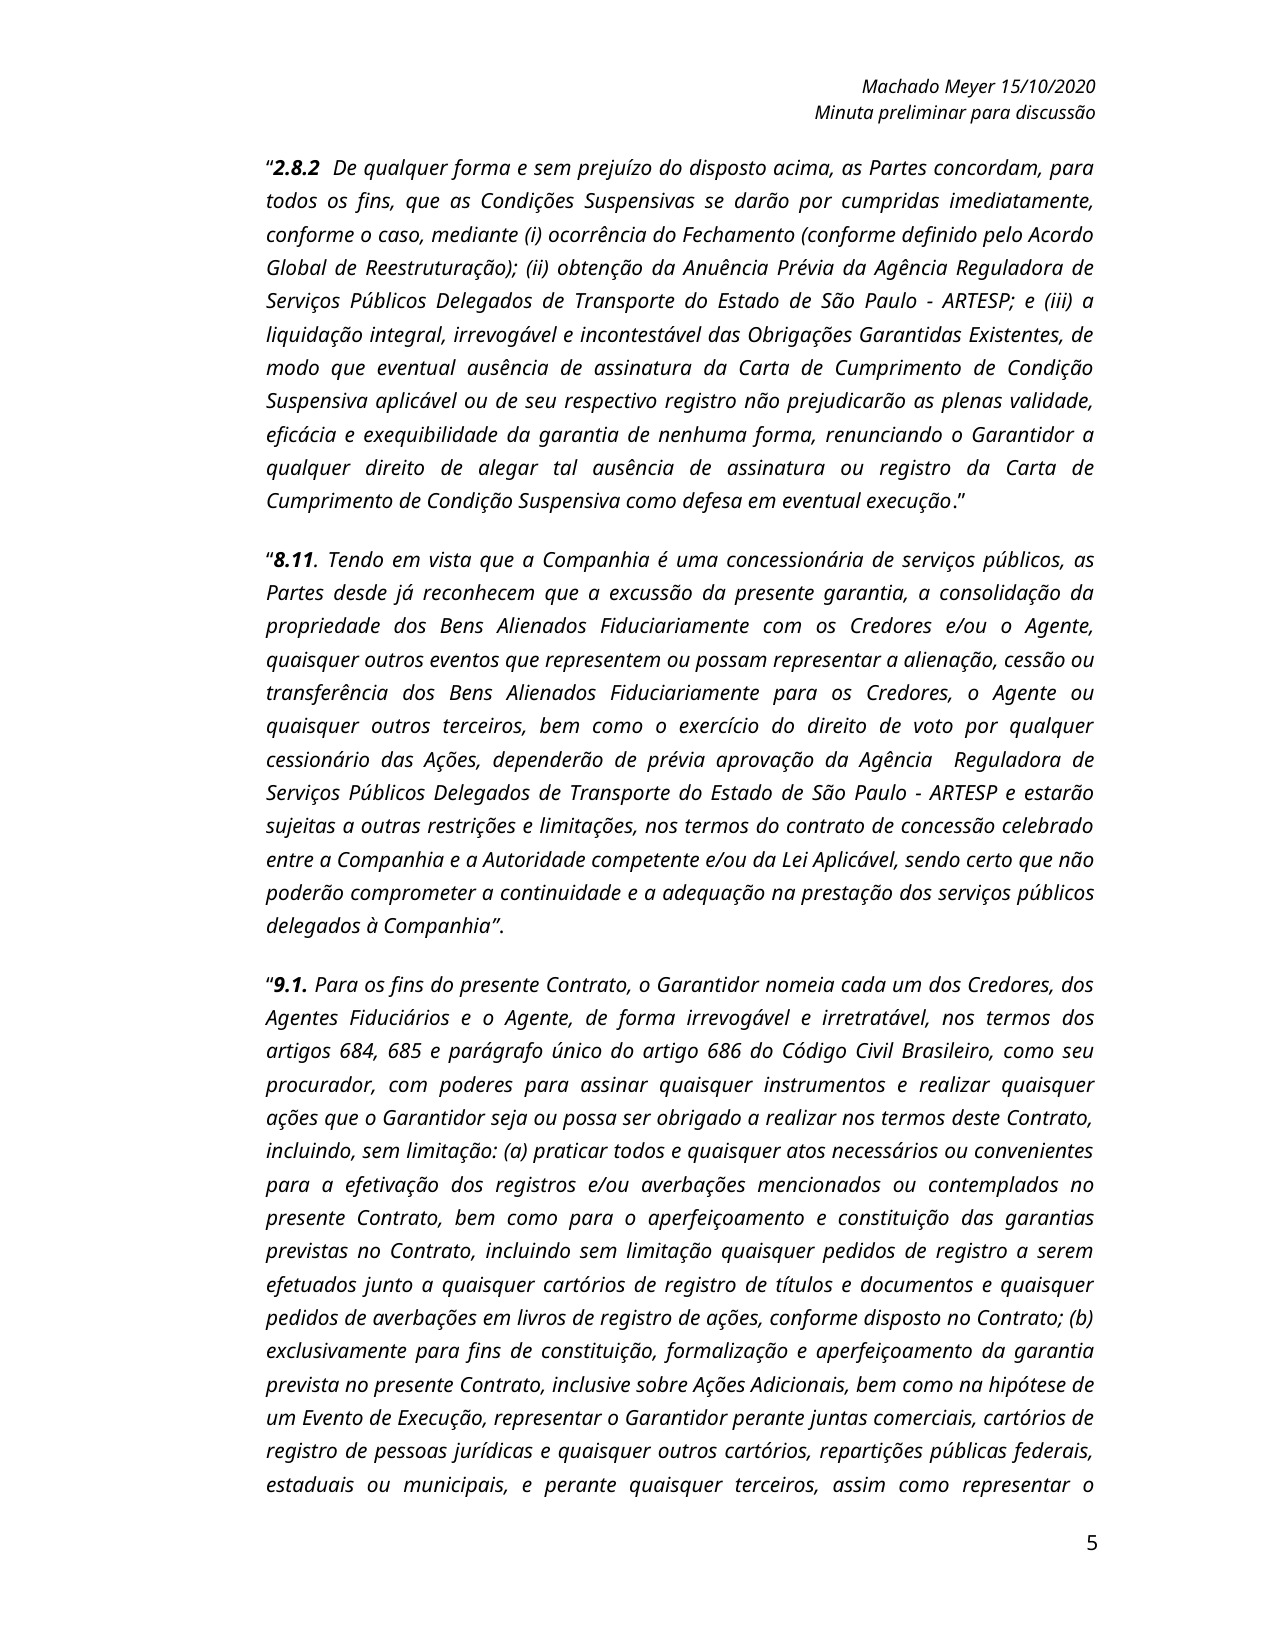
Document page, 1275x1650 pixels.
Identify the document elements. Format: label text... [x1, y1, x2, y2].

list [266, 966, 1098, 1499]
list “8.11. Tendo em vista que a Companhia é uma concessionária de serviços públicos, as Partes desde já reconhecem que a excussão da presente garantia, a consolidação da propriedade dos Bens Alienados Fiduciariamente com os Credores e/ou o Agente, quaisquer outros eventos que representem ou possam representar a alienação, cessão ou transferência dos Bens Alienados Fiduciariamente para os Credores, o Agente ou quaisquer outros terceiros, bem como o exercício do direito de voto por qualquer cessionário das Ações, dependerão de prévia aprovação da Agência Reguladora de Serviços Públicos Delegados de Transporte do Estado de São Paulo - ARTESP e estarão sujeitas a outras restrições e limitações, nos termos do contrato de concessão celebrado entre a Companhia e a Autoridade competente e/ou da Lei Aplicável, sendo certo que não poderão comprometer a continuidade e a adequação na prestação dos serviços públicos delegados à Companhia”. [266, 541, 1098, 941]
list “2.8.2 De qualquer forma e sem prejuízo do disposto acima, as Partes concordam, para todos os fins, que as Condições Suspensivas se darão por cumpridas imediatamente, conforme o caso, mediante (i) ocorrência do Fechamento (conforme definido pelo Acordo Global de Reestruturação); (ii) obtenção da Anuência Prévia da Agência Reguladora de Serviços Públicos Delegados de Transporte do Estado de São Paulo - ARTESP; e (iii) a liquidação integral, irrevogável e incontestável das Obrigações Garantidas Existentes, de modo que eventual ausência de assinatura da Carta de Cumprimento de Condição Suspensiva aplicável ou de seu respectivo registro não prejudicarão as plenas validade, eficácia e exequibilidade da garantia de nenhuma forma, renunciando o Garantidor a qualquer direito de alegar tal ausência de assinatura ou registro da Carta de Cumprimento de Condição Suspensiva como defesa em eventual execução.” [266, 149, 1098, 516]
